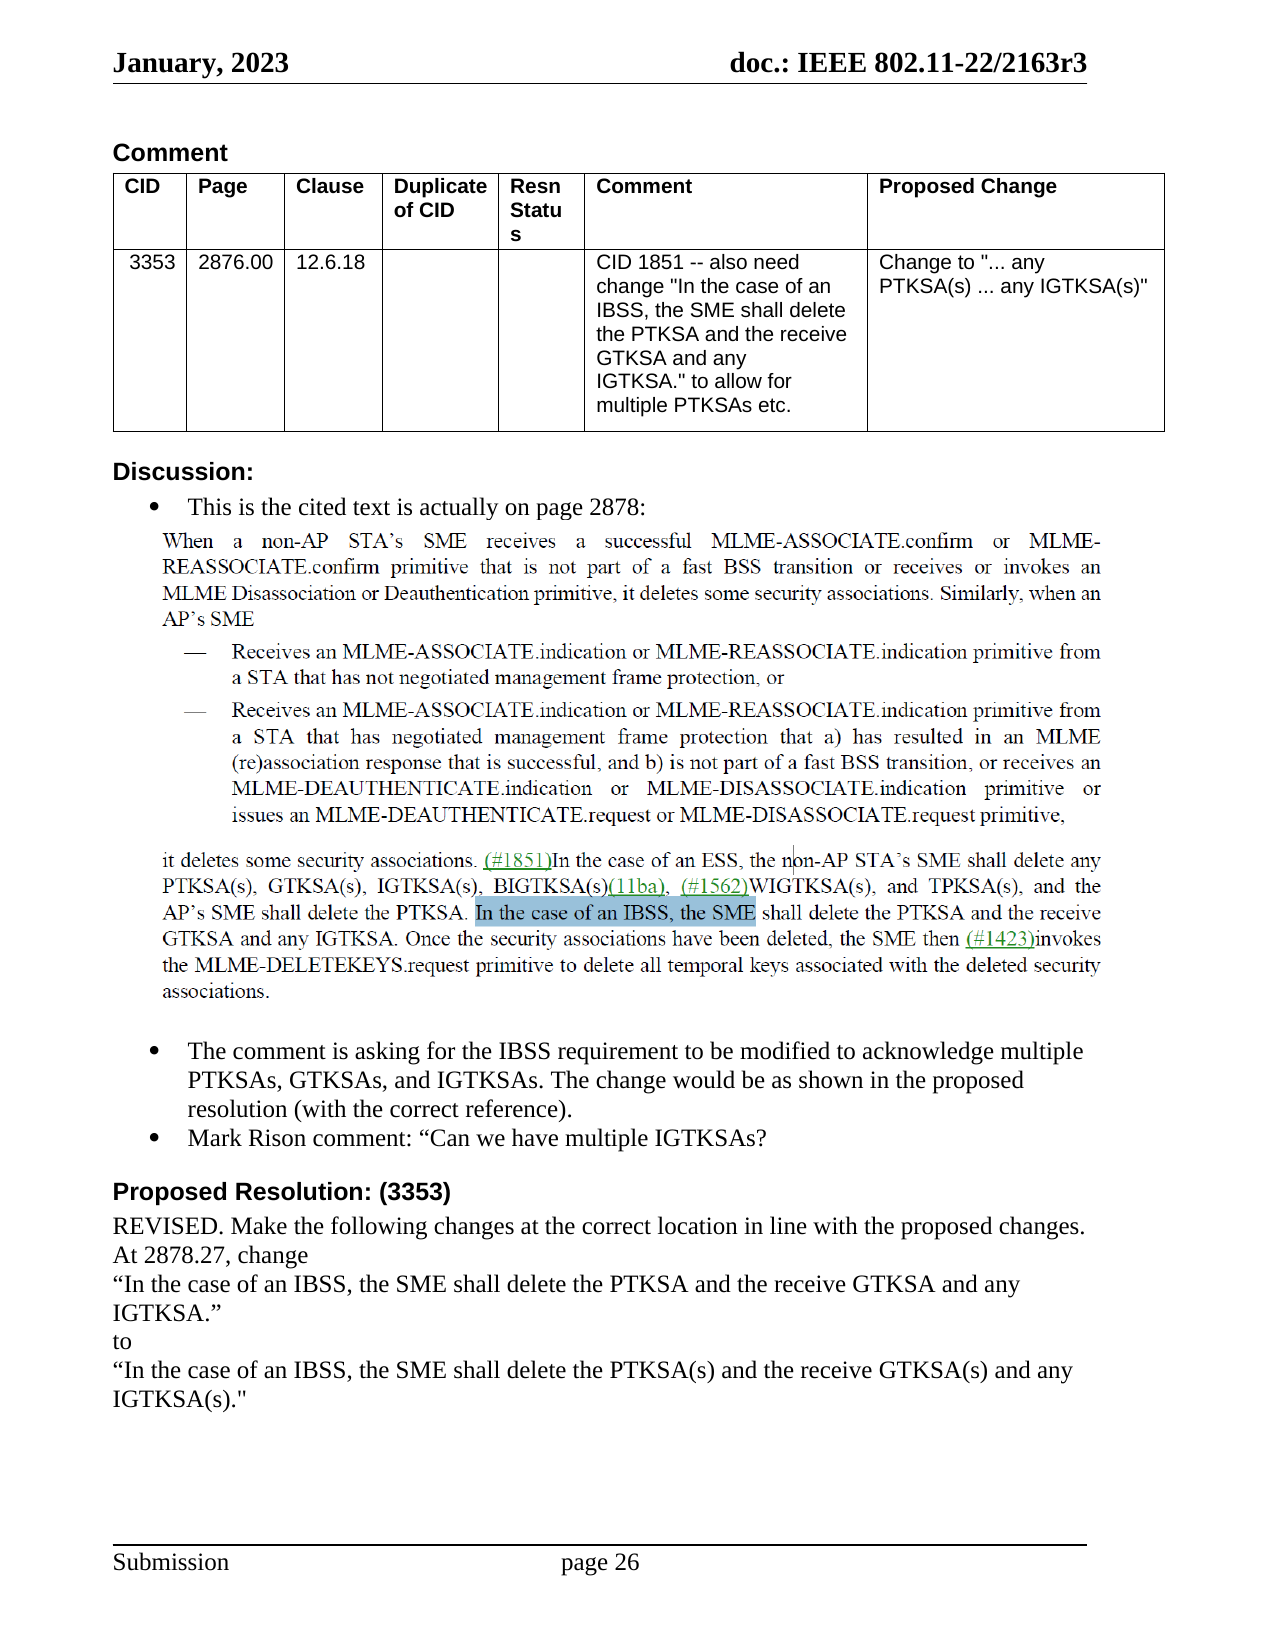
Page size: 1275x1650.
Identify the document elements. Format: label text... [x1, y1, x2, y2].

list The comment is asking for the IBSS requirement to be modified to acknowledge multiple PTKSAs, GTKSAs, and IGTKSAs. The change would be as shown in the proposed resolution (with the correct reference). [150, 1036, 1087, 1123]
subtitle Comment [112, 137, 1087, 166]
table_cell CID 1851 -- also need change "In the case of an IBSS, the SME shall delete the PTKSA and the receive GTKSA and any IGTKSA." to allow for multiple PTKSAs etc. [585, 250, 867, 431]
table_header Proposed Change [868, 174, 1164, 248]
table_header Duplicate of CID [383, 174, 498, 248]
table_header Page [187, 174, 284, 248]
subtitle Proposed Resolution: (3353) [112, 1176, 1087, 1205]
text to [112, 1326, 1087, 1355]
table_header Comment [585, 174, 867, 248]
table_cell [499, 250, 584, 431]
table_cell [383, 250, 498, 431]
table_cell Change to "... any PTKSA(s) ... any IGTKSA(s)" [868, 250, 1164, 431]
table_cell 12.6.18 [285, 250, 382, 431]
table_cell 2876.00 [187, 250, 284, 431]
list This is the cited text is actually on page 2878: [150, 492, 1087, 520]
text “In the case of an IBSS, the SME shall delete the PTKSA(s) and the receive GTKSA(s) and any IGTKSA(s)." [112, 1355, 1087, 1413]
table_header Resn Status [499, 174, 584, 248]
table_cell 3353 [114, 250, 186, 431]
text “In the case of an IBSS, the SME shall delete the PTKSA and the receive GTKSA and any IGTKSA.” [112, 1269, 1087, 1326]
text REVISED. Make the following changes at the correct location in line with the proposed changes. At 2878.27, change [112, 1211, 1087, 1269]
list Mark Rison comment: “Can we have multiple IGTKSAs? [150, 1123, 1087, 1151]
table_header Clause [285, 174, 382, 248]
picture [150, 520, 1125, 1008]
table_header CID [114, 174, 186, 248]
subtitle Discussion: [112, 457, 1087, 486]
